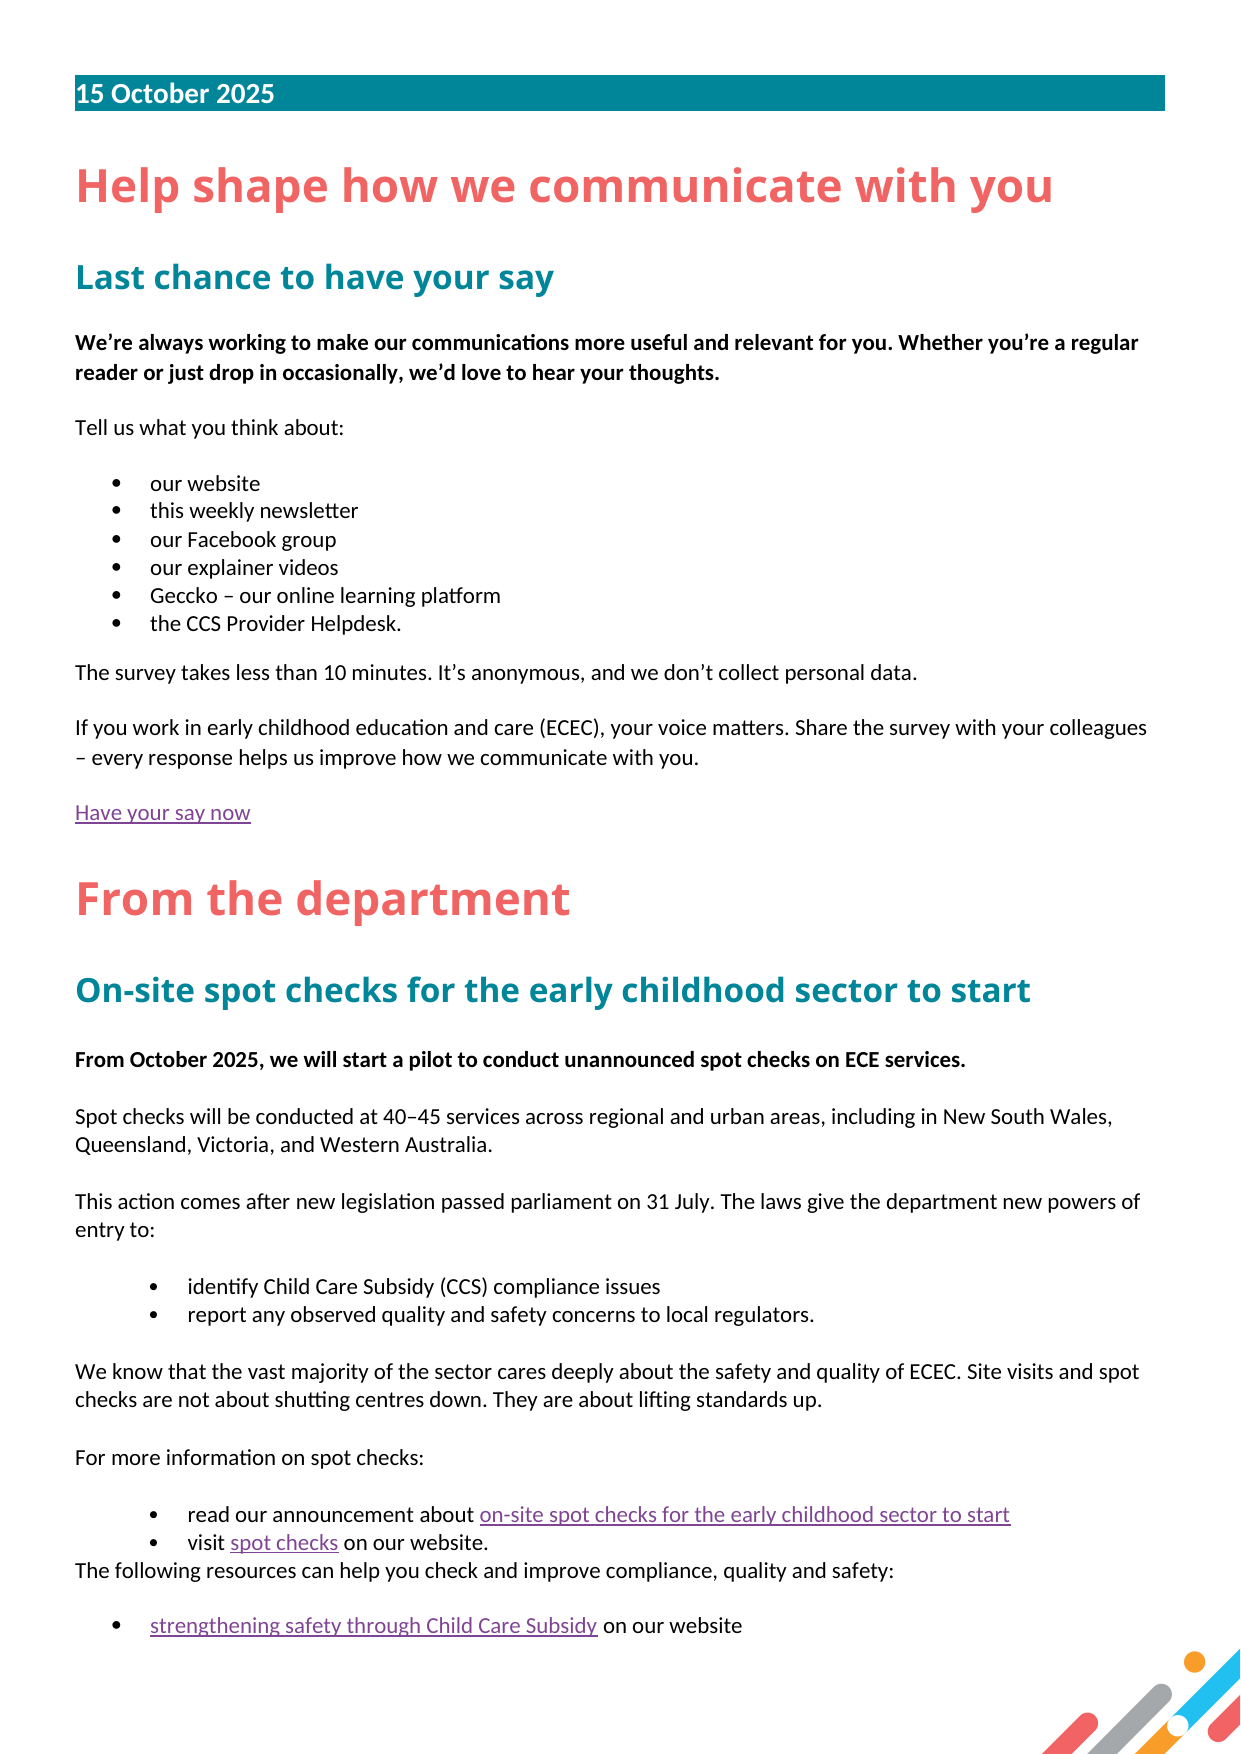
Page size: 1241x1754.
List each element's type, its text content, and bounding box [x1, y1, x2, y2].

list visit spot checks on our website. [150, 1528, 1165, 1556]
list our website [112, 469, 1165, 497]
text If you work in early childhood education and care (ECEC), your voice matters. Share the survey with your colleagues – every response helps us improve how we communicate with you. [75, 713, 1165, 771]
text This action comes after new legislation passed parliament on 31 July. The laws give the department new powers of entry to: [75, 1187, 1165, 1243]
list our Facebook group [112, 525, 1165, 553]
list this weekly newsletter [112, 497, 1165, 525]
text From October 2025, we will start a pilot to conduct unannounced spot checks on ECE services. [75, 1045, 1165, 1073]
text The survey takes less than 10 minutes. It’s anonymous, and we don’t collect personal data. [75, 658, 1165, 686]
text Spot checks will be conducted at 40–45 services across regional and urban areas, including in New South Wales, Queensland, Victoria, and Western Australia. [75, 1102, 1165, 1158]
subtitle Help shape how we communicate with you [75, 153, 1165, 216]
text We know that the vast majority of the sector cares deeply about the safety and quality of ECEC. Site visits and spot checks are not about shutting centres down. They are about lifting standards up. [75, 1357, 1165, 1413]
list read our announcement about on-site spot checks for the early childhood sector to start [150, 1500, 1165, 1528]
text The following resources can help you check and improve compliance, quality and safety: [75, 1556, 1165, 1584]
text We’re always working to make our communications more useful and relevant for you. Whether you’re a regular reader or just drop in occasionally, we’d love to hear your thoughts. [75, 328, 1165, 386]
subtitle From the department [75, 866, 1165, 928]
subtitle Last chance to have your say [75, 254, 1165, 299]
text For more information on spot checks: [75, 1443, 1165, 1471]
picture [1041, 1647, 1241, 1754]
list the CCS Provider Helpdesk. [112, 609, 1165, 637]
text Have your say now [75, 798, 1165, 826]
list identify Child Care Subsidy (CCS) compliance issues [150, 1272, 1165, 1300]
list Geccko – our online learning platform [112, 581, 1165, 609]
text Tell us what you think about: [75, 413, 1165, 441]
list our explainer videos [112, 553, 1165, 581]
text 15 October 2025 [75, 75, 1165, 111]
list report any observed quality and safety concerns to local regulators. [150, 1300, 1165, 1328]
subtitle On-site spot checks for the early childhood sector to start [75, 967, 1165, 1012]
list strengthening safety through Child Care Subsidy on our website [112, 1611, 1165, 1639]
